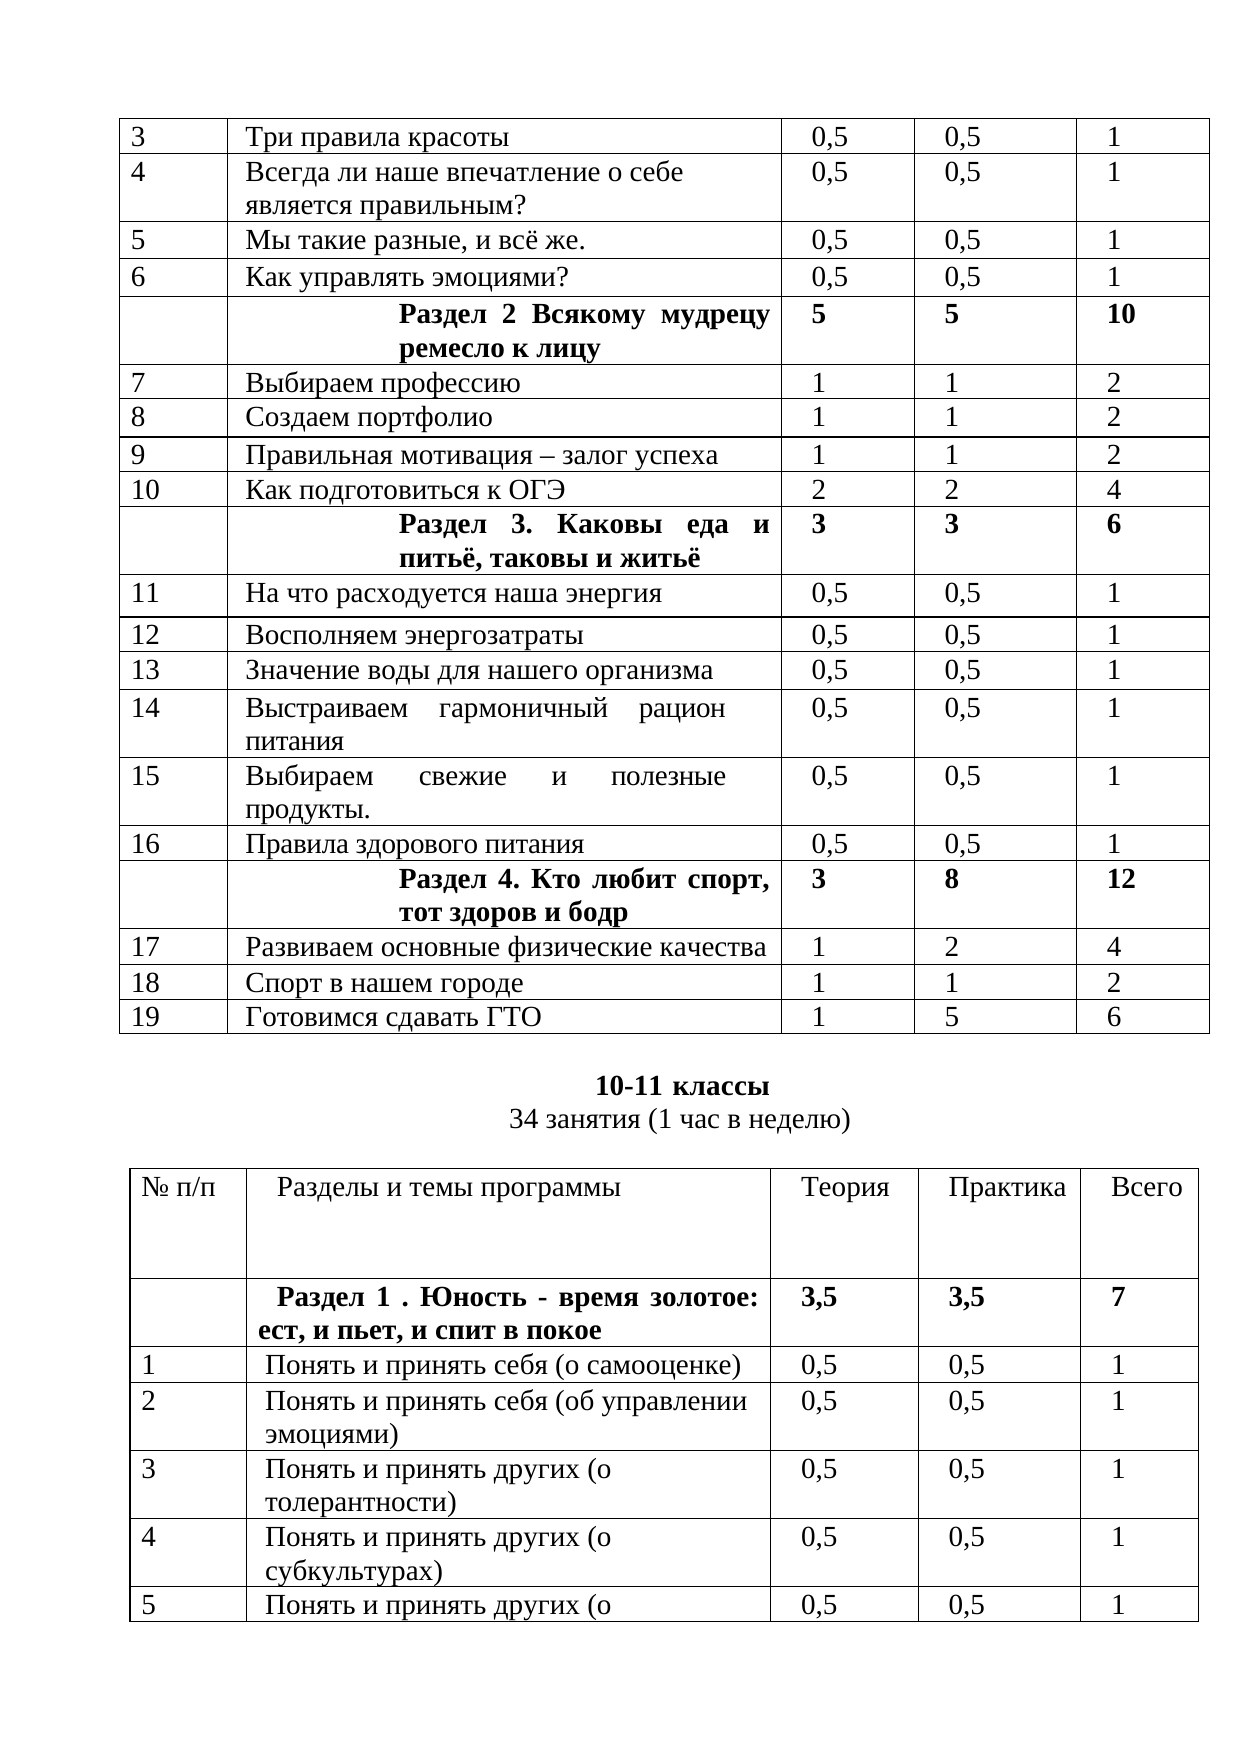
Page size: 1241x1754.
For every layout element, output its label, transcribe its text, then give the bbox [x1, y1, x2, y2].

table_cell 17 [120, 929, 227, 964]
table_cell 12 [1077, 861, 1209, 928]
table_cell Раздел 1 . Юность - время золотое: ест, и пьет, и спит в покое [247, 1279, 770, 1346]
table_cell Раздел 3. Каковы еда и питьё, таковы и житьё [228, 507, 781, 574]
table_cell 1 [782, 965, 914, 998]
table_cell 1 [915, 399, 1076, 436]
table_cell 1 [1077, 259, 1209, 296]
table_cell 2 [1077, 438, 1209, 471]
table_cell 0,5 [919, 1451, 1080, 1518]
table_cell 3 [131, 1451, 246, 1518]
table_cell 1 [782, 1000, 914, 1033]
table_cell 2 [1077, 365, 1209, 398]
table_cell 1 [1077, 154, 1209, 221]
table_cell 0,5 [919, 1383, 1080, 1450]
table_cell 0,5 [782, 618, 914, 651]
table_cell 1 [1081, 1383, 1198, 1450]
table_cell 3,5 [771, 1279, 918, 1346]
table_cell 8 [915, 861, 1076, 928]
table_cell 1 [1077, 652, 1209, 689]
text 34 занятия (1 час в неделю) [177, 1101, 1101, 1135]
table_cell 1 [131, 1347, 246, 1382]
table_cell 1 [915, 438, 1076, 471]
table_cell 1 [782, 365, 914, 398]
table_cell 1 [915, 365, 1076, 398]
table_cell Мы такие разные, и всё же. [228, 222, 781, 258]
table_cell [120, 297, 227, 364]
table_cell 1 [1081, 1347, 1198, 1382]
table_header Всего [1081, 1169, 1198, 1278]
table_cell 0,5 [782, 119, 914, 153]
table_cell Три правила красоты [228, 119, 781, 153]
table_cell На что расходуется наша энергия [228, 575, 781, 616]
table_cell Раздел 2 Всякому мудрецу ремесло к лицу [228, 297, 781, 364]
table_cell Спорт в нашем городе [228, 965, 781, 998]
table_cell 4 [1077, 472, 1209, 506]
table_cell 14 [120, 690, 227, 757]
table_cell 1 [1081, 1519, 1198, 1586]
table_cell 0,5 [919, 1347, 1080, 1382]
table_cell Развиваем основные физические качества [228, 929, 781, 964]
table_cell Как подготовиться к ОГЭ [228, 472, 781, 506]
table_cell 2 [782, 472, 914, 506]
table_cell 18 [120, 965, 227, 998]
table_cell Понять и принять других (о толерантности) [247, 1451, 770, 1518]
table_cell Создаем портфолио [228, 399, 781, 436]
table_cell 2 [1077, 399, 1209, 436]
table_cell 1 [1077, 119, 1209, 153]
table_cell 2 [131, 1383, 246, 1450]
table_cell [131, 1279, 246, 1346]
table_cell Правильная мотивация – залог успеха [228, 438, 781, 471]
table_cell 0,5 [915, 652, 1076, 689]
table_cell 16 [120, 826, 227, 860]
table_cell 0,5 [919, 1519, 1080, 1586]
table_cell 19 [120, 1000, 227, 1033]
table_cell 0,5 [915, 758, 1076, 825]
table_cell Понять и принять себя (об управлении эмоциями) [247, 1383, 770, 1450]
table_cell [247, 1587, 770, 1621]
table_cell 0,5 [919, 1587, 1080, 1621]
table_cell 5 [782, 297, 914, 364]
table_cell 3 [782, 861, 914, 928]
table_cell 0,5 [915, 690, 1076, 757]
table_cell 0,5 [771, 1347, 918, 1382]
table_cell 0,5 [915, 575, 1076, 616]
table_cell 5 [120, 222, 227, 258]
table_header Практика [919, 1169, 1080, 1278]
table_cell 4 [120, 154, 227, 221]
table_cell 1 [782, 438, 914, 471]
table_cell 15 [120, 758, 227, 825]
table_cell Выбираем профессию [228, 365, 781, 398]
table_header № п/п [131, 1169, 246, 1278]
table_cell Правила здорового питания [228, 826, 781, 860]
table_cell 10 [1077, 297, 1209, 364]
table_cell 0,5 [782, 259, 914, 296]
table_cell 4 [1077, 929, 1209, 964]
table_cell 0,5 [915, 826, 1076, 860]
table_cell 0,5 [782, 826, 914, 860]
table_cell [120, 861, 227, 928]
table_cell 1 [782, 929, 914, 964]
table_cell 1 [1077, 618, 1209, 651]
table_cell 0,5 [771, 1519, 918, 1586]
table_cell Выбираем свежие и полезные продукты. [228, 758, 781, 825]
table_cell 0,5 [782, 154, 914, 221]
table_cell 4 [131, 1519, 246, 1586]
table_cell Восполняем энергозатраты [228, 618, 781, 651]
table_cell 0,5 [915, 154, 1076, 221]
table_cell 8 [120, 399, 227, 436]
table_cell 1 [1081, 1451, 1198, 1518]
table_cell 2 [915, 472, 1076, 506]
table_cell 0,5 [771, 1383, 918, 1450]
table_cell 0,5 [782, 758, 914, 825]
table_cell 5 [915, 1000, 1076, 1033]
table_cell 0,5 [915, 119, 1076, 153]
table_cell 0,5 [771, 1587, 918, 1621]
table_cell 0,5 [782, 652, 914, 689]
table_cell 3 [120, 119, 227, 153]
table_cell 9 [120, 438, 227, 471]
table_cell Как управлять эмоциями? [228, 259, 781, 296]
table_cell Всегда ли наше впечатление о себе является правильным? [228, 154, 781, 221]
table_cell 7 [1081, 1279, 1198, 1346]
table_cell 0,5 [915, 222, 1076, 258]
table_cell 1 [782, 399, 914, 436]
table_cell 0,5 [915, 618, 1076, 651]
table_cell 6 [120, 259, 227, 296]
table_header Разделы и темы программы [247, 1169, 770, 1278]
table_cell 5 [131, 1587, 246, 1621]
table_cell 5 [915, 297, 1076, 364]
table_cell Понять и принять других (о субкультурах) [247, 1519, 770, 1586]
table_cell 1 [1077, 758, 1209, 825]
table_cell 1 [1077, 222, 1209, 258]
table_cell 1 [1077, 575, 1209, 616]
table_cell 6 [1077, 1000, 1209, 1033]
table_cell 10 [120, 472, 227, 506]
table_cell Выстраиваем гармоничный рацион питания [228, 690, 781, 757]
table_cell 2 [915, 929, 1076, 964]
table_cell 11 [120, 575, 227, 616]
table_cell Раздел 4. Кто любит спорт, тот здоров и бодр [228, 861, 781, 928]
table_cell Значение воды для нашего организма [228, 652, 781, 689]
table_cell 3 [782, 507, 914, 574]
table_cell Готовимся сдавать ГТО [228, 1000, 781, 1033]
table_cell 0,5 [915, 259, 1076, 296]
table_header Теория [771, 1169, 918, 1278]
text 10-11 классы [202, 1068, 1100, 1101]
table_cell Понять и принять себя (о самооценке) [247, 1347, 770, 1382]
table_cell 7 [120, 365, 227, 398]
table_cell 3 [915, 507, 1076, 574]
table_cell 1 [1081, 1587, 1198, 1621]
table_cell 3,5 [919, 1279, 1080, 1346]
table_cell 1 [1077, 690, 1209, 757]
table_cell 6 [1077, 507, 1209, 574]
table_cell 1 [915, 965, 1076, 998]
table_cell 0,5 [771, 1451, 918, 1518]
table_cell 12 [120, 618, 227, 651]
table_cell 1 [1077, 826, 1209, 860]
table_cell 0,5 [782, 690, 914, 757]
table_cell 2 [1077, 965, 1209, 998]
table_cell 13 [120, 652, 227, 689]
table_cell 0,5 [782, 222, 914, 258]
table_cell 0,5 [782, 575, 914, 616]
table_cell [120, 507, 227, 574]
